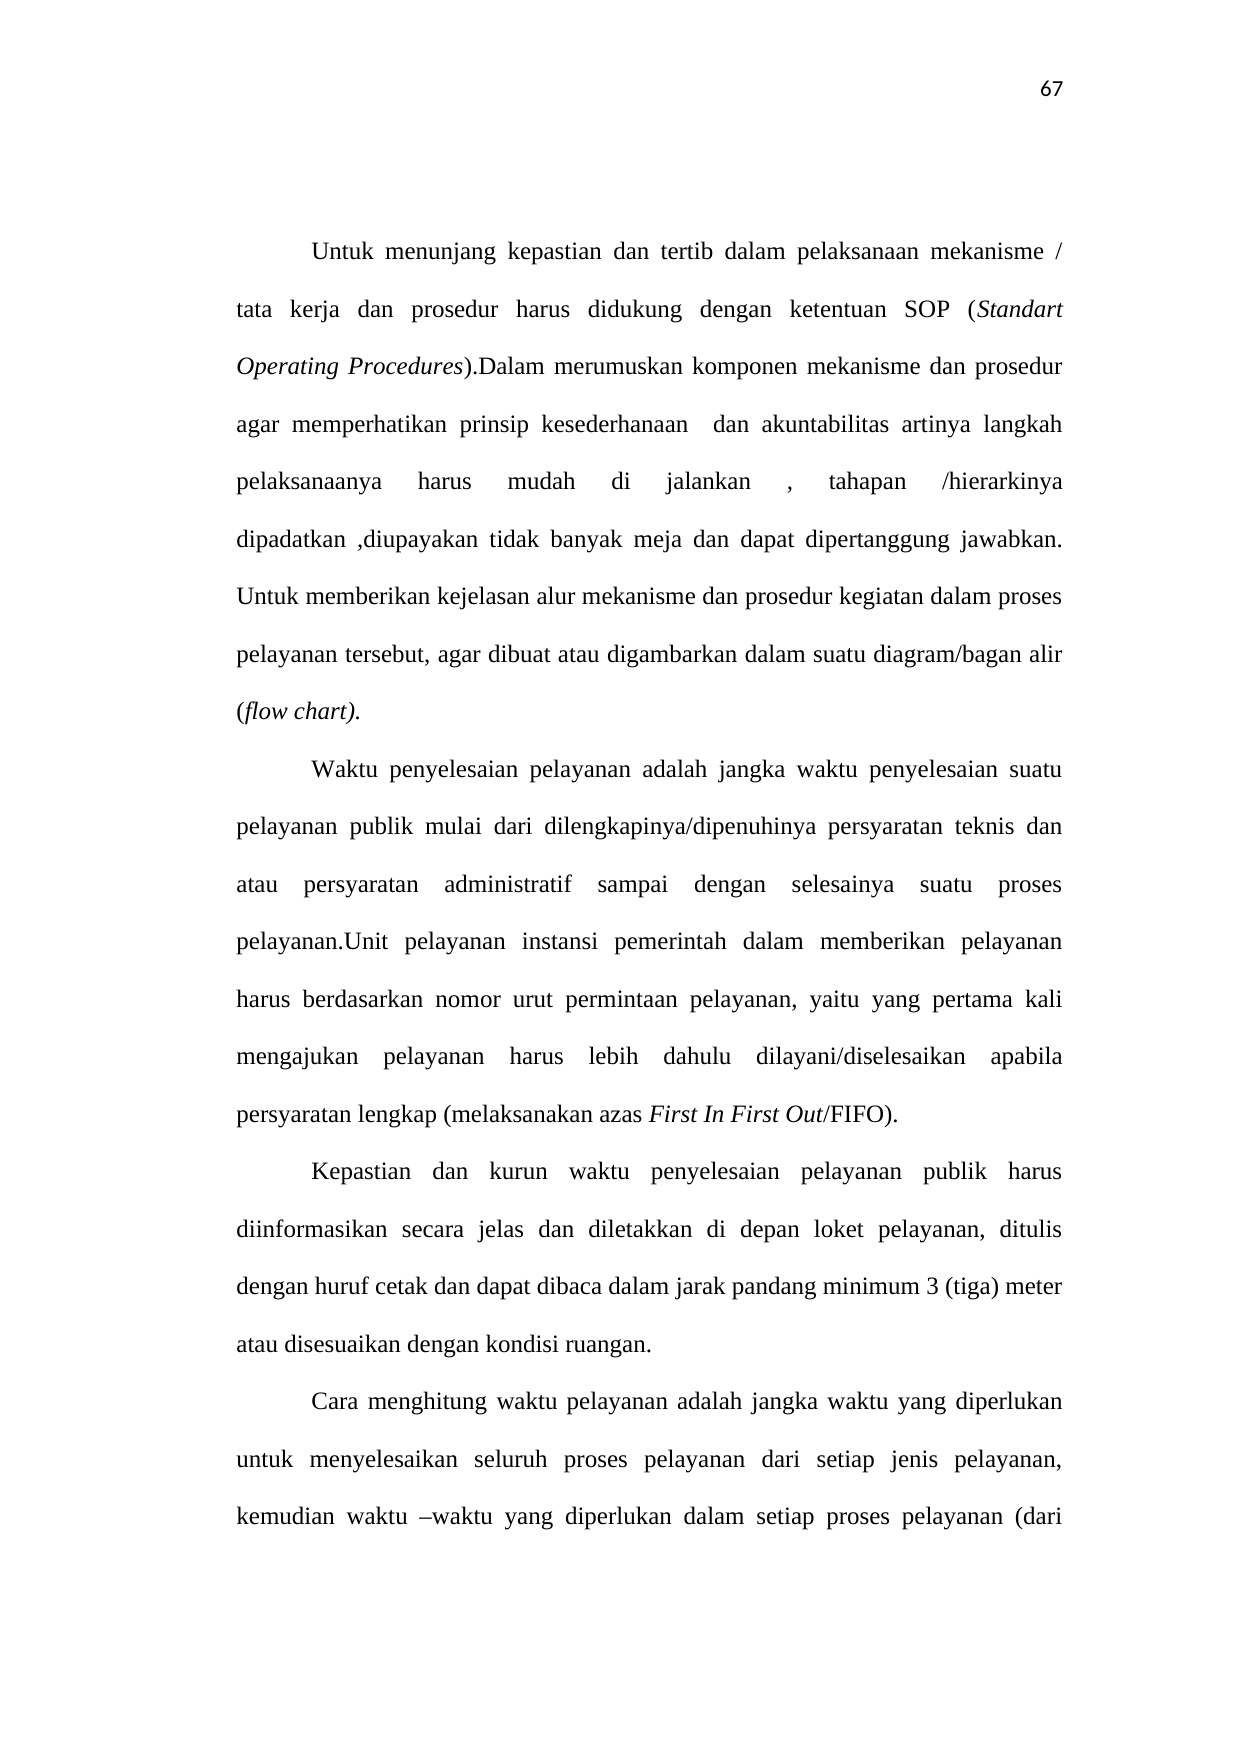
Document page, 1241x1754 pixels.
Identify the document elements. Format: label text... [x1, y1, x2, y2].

text Untuk menunjang kepastian dan tertib dalam pelaksanaan mekanisme / tata kerja dan prosedur harus didukung dengan ketentuan SOP (Standart Operating Procedures).Dalam merumuskan komponen mekanisme dan prosedur agar memperhatikan prinsip kesederhanaan dan akuntabilitas artinya langkah pelaksanaanya harus mudah di jalankan , tahapan /hierarkinya dipadatkan ,diupayakan tidak banyak meja dan dapat dipertanggung jawabkan. Untuk memberikan kejelasan alur mekanisme dan prosedur kegiatan dalam proses pelayanan tersebut, agar dibuat atau digambarkan dalam suatu diagram/bagan alir (flow chart). [236, 236, 1063, 725]
text Waktu penyelesaian pelayanan adalah jangka waktu penyelesaian suatu pelayanan publik mulai dari dilengkapinya/dipenuhinya persyaratan teknis dan atau persyaratan administratif sampai dengan selesainya suatu proses pelayanan.Unit pelayanan instansi pemerintah dalam memberikan pelayanan harus berdasarkan nomor urut permintaan pelayanan, yaitu yang pertama kali mengajukan pelayanan harus lebih dahulu dilayani/diselesaikan apabila persyaratan lengkap (melaksanakan azas First In First Out/FIFO). [236, 754, 1063, 1127]
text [236, 1386, 1063, 1530]
text Kepastian dan kurun waktu penyelesaian pelayanan publik harus diinformasikan secara jelas dan diletakkan di depan loket pelayanan, ditulis dengan huruf cetak dan dapat dibaca dalam jarak pandang minimum 3 (tiga) meter atau disesuaikan dengan kondisi ruangan. [236, 1156, 1063, 1357]
